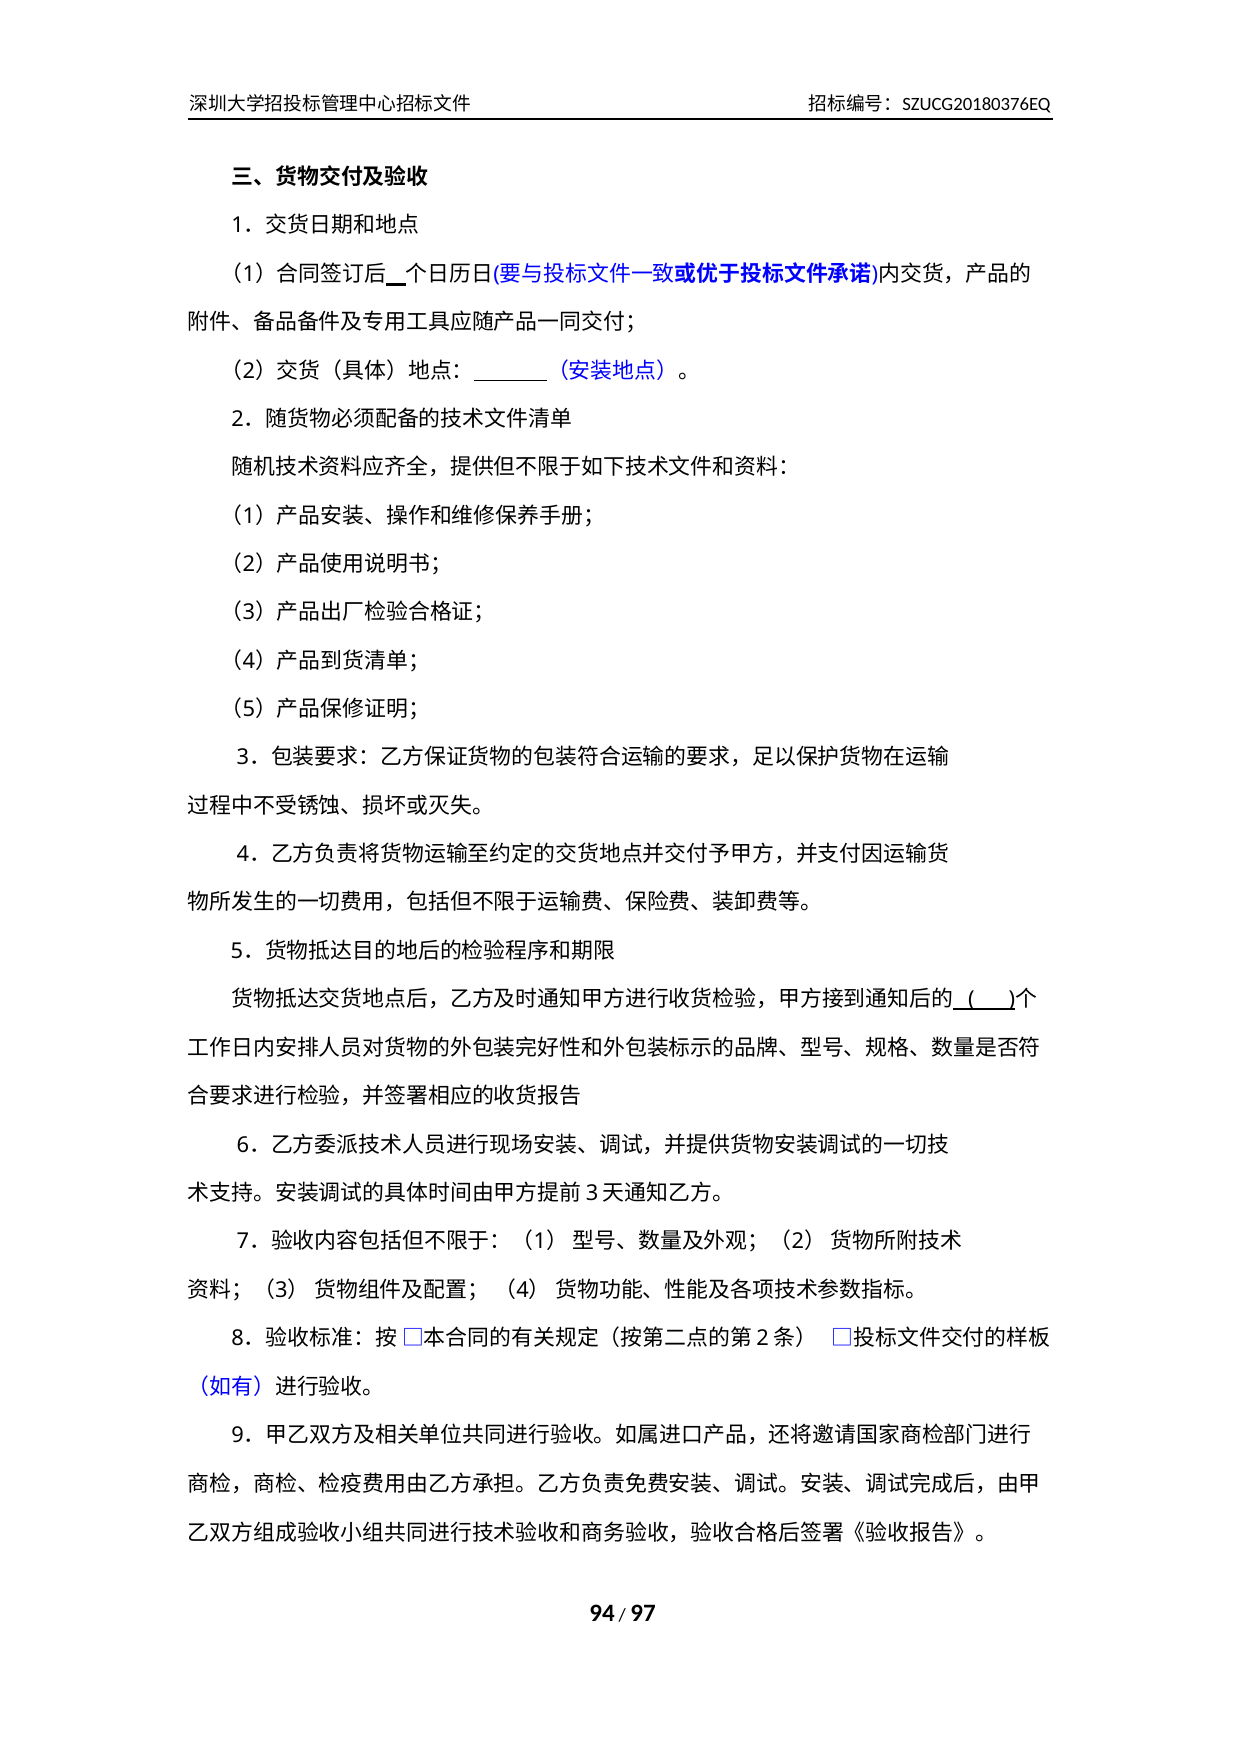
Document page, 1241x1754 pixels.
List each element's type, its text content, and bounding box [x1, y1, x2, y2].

text 9．甲乙双方及相关单位共同进行验收。如属进口产品，还将邀请国家商检部门进行商检，商检、检疫费用由乙方承担。乙方负责免费安装、调试。安装、调试完成后，由甲乙双方组成验收小组共同进行技术验收和商务验收，验收合格后签署《验收报告》。 [187, 1417, 1053, 1547]
text 2．随货物必须配备的技术文件清单 [187, 401, 1053, 433]
text 过程中不受锈蚀、损坏或灭失。 [187, 787, 1053, 820]
text 物所发生的一切费用，包括但不限于运输费、保险费、装卸费等。 [187, 884, 1053, 916]
text （2）交货（具体）地点： （安装地点）。 [187, 352, 1053, 385]
text 三、货物交付及验收 [187, 158, 1053, 191]
text （4）产品到货清单； [187, 642, 1053, 675]
text 4．乙方负责将货物运输至约定的交货地点并交付予甲方，并支付因运输货 [236, 836, 1053, 868]
text （3）产品出厂检验合格证； [187, 594, 1053, 626]
text （5）产品保修证明； [187, 691, 1053, 723]
text 3．包装要求：乙方保证货物的包装符合运输的要求，足以保护货物在运输 [236, 739, 1053, 771]
text 随机技术资料应齐全，提供但不限于如下技术文件和资料： [187, 449, 1053, 481]
text 7．验收内容包括但不限于：（1） 型号、数量及外观；（2） 货物所附技术 [236, 1223, 1053, 1256]
text 术支持。安装调试的具体时间由甲方提前3天通知乙方。 [187, 1175, 1053, 1207]
text （1）产品安装、操作和维修保养手册； [187, 497, 1053, 530]
text （2）产品使用说明书； [187, 546, 1053, 578]
text 6．乙方委派技术人员进行现场安装、调试，并提供货物安装调试的一切技 [236, 1126, 1053, 1159]
text 货物抵达交货地点后，乙方及时通知甲方进行收货检验，甲方接到通知后的 ( )个工作日内安排人员对货物的外包装完好性和外包装标示的品牌、型号、规格、数量是否符合要求进行检验，并签署相应的收货报告 [187, 981, 1053, 1111]
text 8．验收标准：按 □本合同的有关规定（按第二点的第2条） □投标文件交付的样板（如有）进行验收。 [187, 1320, 1053, 1401]
text 5．货物抵达目的地后的检验程序和期限 [187, 932, 1053, 965]
text （1）合同签订后 个日历日(要与投标文件一致或优于投标文件承诺)内交货，产品的附件、备品备件及专用工具应随产品一同交付； [187, 255, 1053, 336]
text 资料；（3） 货物组件及配置； （4） 货物功能、性能及各项技术参数指标。 [187, 1271, 1053, 1304]
text 1．交货日期和地点 [187, 207, 1053, 239]
